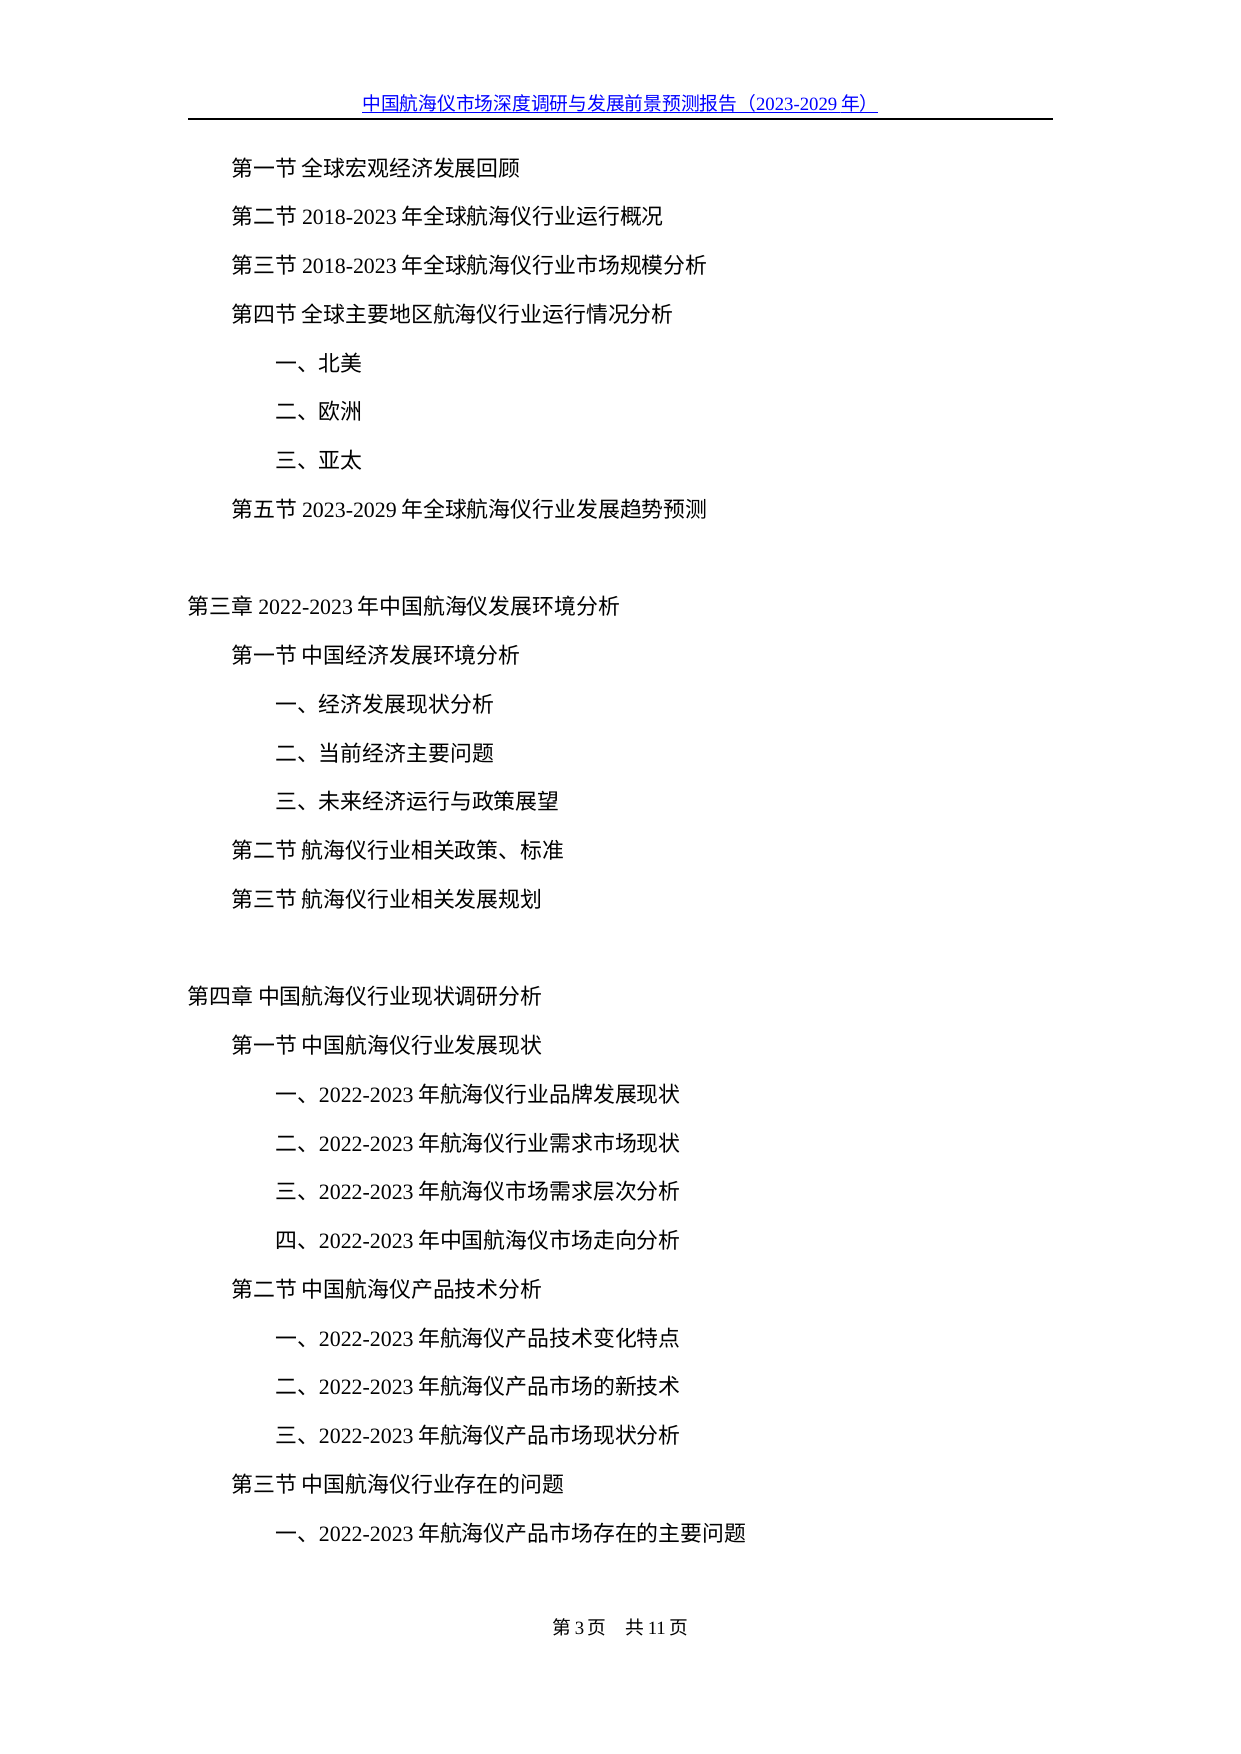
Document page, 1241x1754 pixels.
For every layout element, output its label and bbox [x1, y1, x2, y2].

text [187, 150, 1053, 1548]
